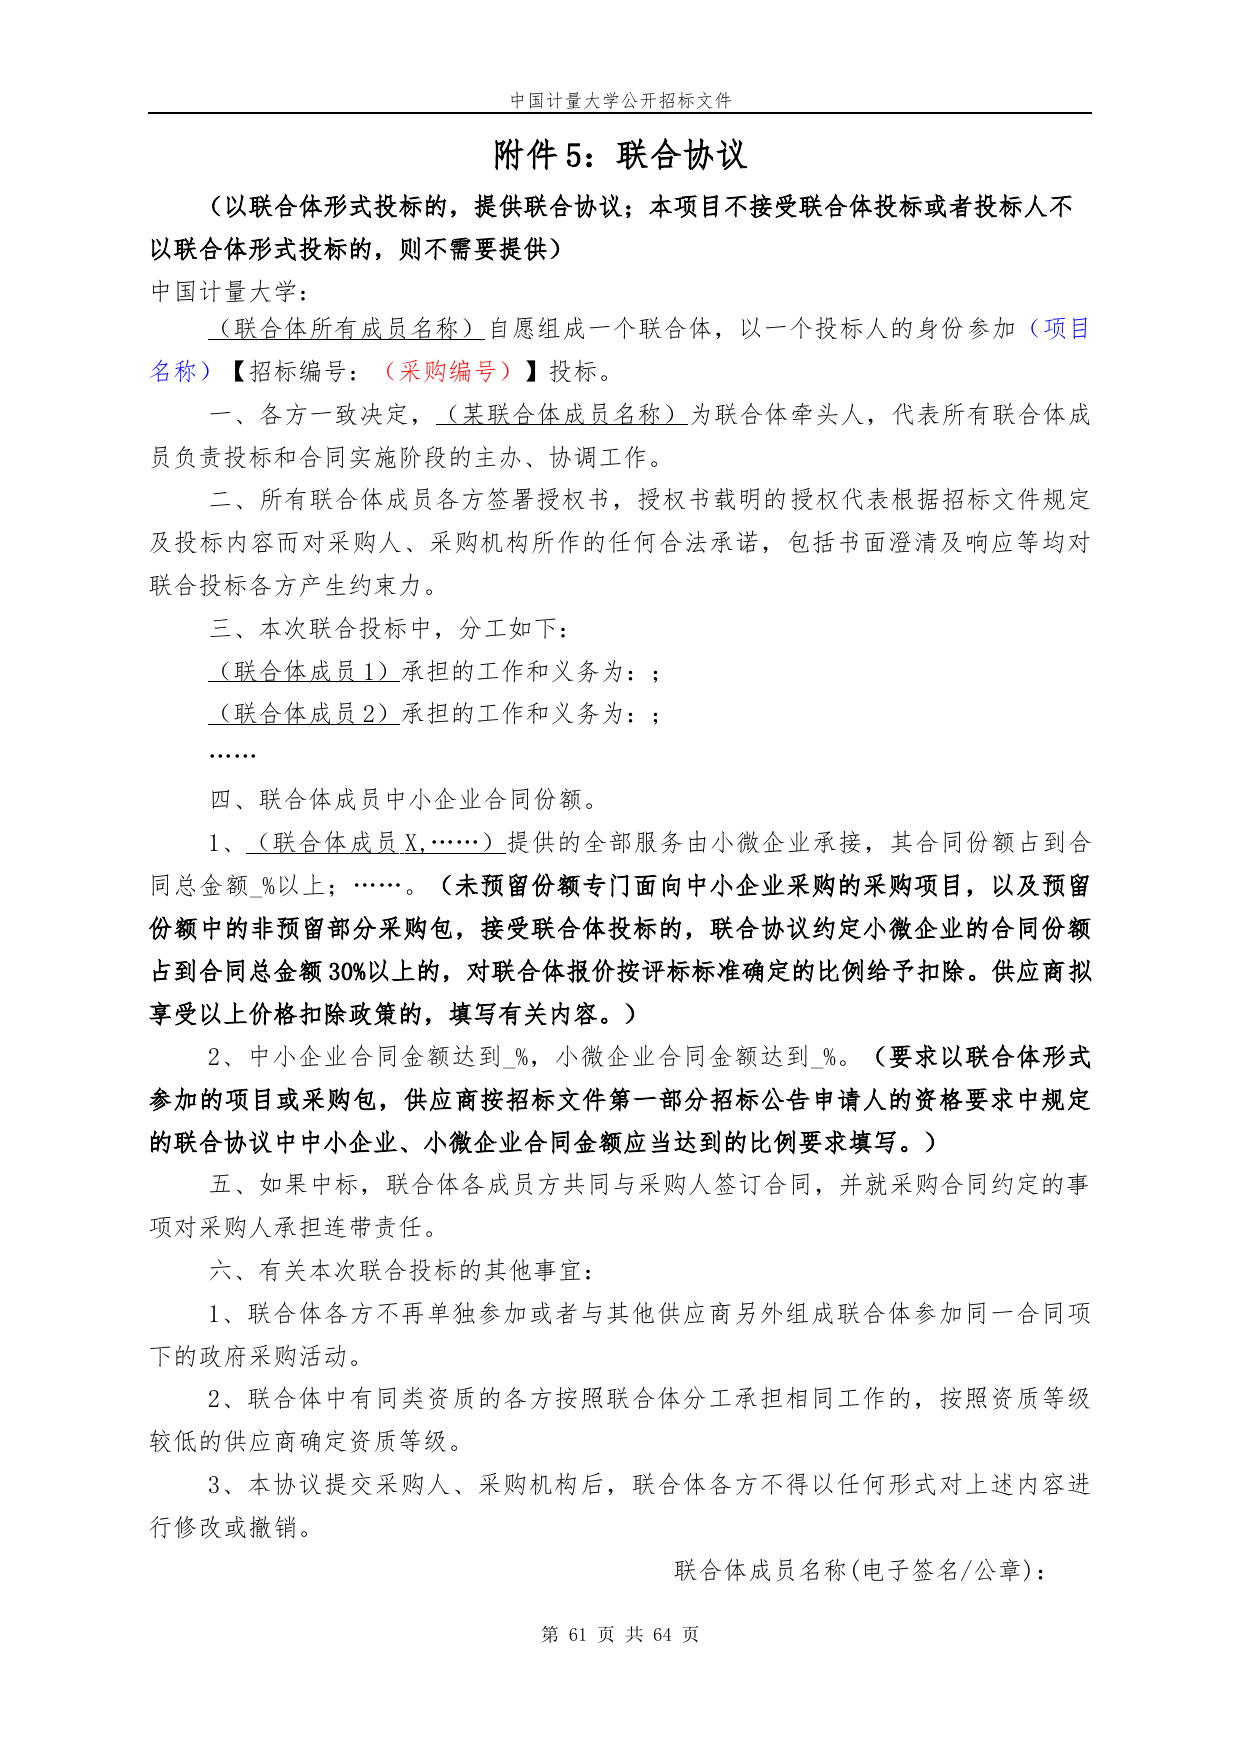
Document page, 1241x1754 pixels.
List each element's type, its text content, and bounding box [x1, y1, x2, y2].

text …… [148, 741, 1092, 769]
text 3、本协议提交采购人、采购机构后，联合体各方不得以任何形式对上述内容进行修改或撤销。 [148, 1468, 1092, 1540]
text 二、所有联合体成员各方签署授权书，授权书载明的授权代表根据招标文件规定及投标内容而对采购人、采购机构所作的任何合法承诺，包括书面澄清及响应等均对联合投标各方产生约束力。 [148, 484, 1092, 598]
text 1、（联合体成员X,……）提供的全部服务由小微企业承接，其合同份额占到合同总金额_%以上；……。（未预留份额专门面向中小企业采购的采购项目，以及预留份额中的非预留部分采购包，接受联合体投标的，联合协议约定小微企业的合同份额占到合同总金额30%以上的，对联合体报价按评标标准确定的比例给予扣除。供应商拟享受以上价格扣除政策的，填写有关内容。） [148, 826, 1092, 1026]
text （联合体成员1）承担的工作和义务为：； [148, 655, 1092, 684]
text 三、本次联合投标中，分工如下： [148, 612, 1092, 641]
text 一、各方一致决定，（某联合体成员名称）为联合体牵头人，代表所有联合体成员负责投标和合同实施阶段的主办、协调工作。 [148, 398, 1092, 469]
text 附件5：联合协议 [148, 133, 1092, 171]
text （以联合体形式投标的，提供联合协议；本项目不接受联合体投标或者投标人不以联合体形式投标的，则不需要提供） [148, 190, 1092, 261]
text 2、中小企业合同金额达到_%，小微企业合同金额达到_%。（要求以联合体形式参加的项目或采购包，供应商按招标文件第一部分招标公告申请人的资格要求中规定的联合协议中中小企业、小微企业合同金额应当达到的比例要求填写。） [148, 1040, 1092, 1154]
text （联合体所有成员名称）自愿组成一个联合体，以一个投标人的身份参加（项目名称）【招标编号：（采购编号）】投标。 [148, 313, 1092, 384]
text 六、有关本次联合投标的其他事宜： [148, 1254, 1092, 1283]
text 联合体成员名称(电子签名/公章)： [148, 1554, 1092, 1583]
text 四、联合体成员中小企业合同份额。 [148, 783, 1092, 812]
text 五、如果中标，联合体各成员方共同与采购人签订合同，并就采购合同约定的事项对采购人承担连带责任。 [148, 1169, 1092, 1240]
text （联合体成员2）承担的工作和义务为：； [148, 698, 1092, 726]
text 2、联合体中有同类资质的各方按照联合体分工承担相同工作的，按照资质等级较低的供应商确定资质等级。 [148, 1383, 1092, 1454]
text 中国计量大学： [148, 276, 1092, 304]
text 1、联合体各方不再单独参加或者与其他供应商另外组成联合体参加同一合同项下的政府采购活动。 [148, 1297, 1092, 1369]
